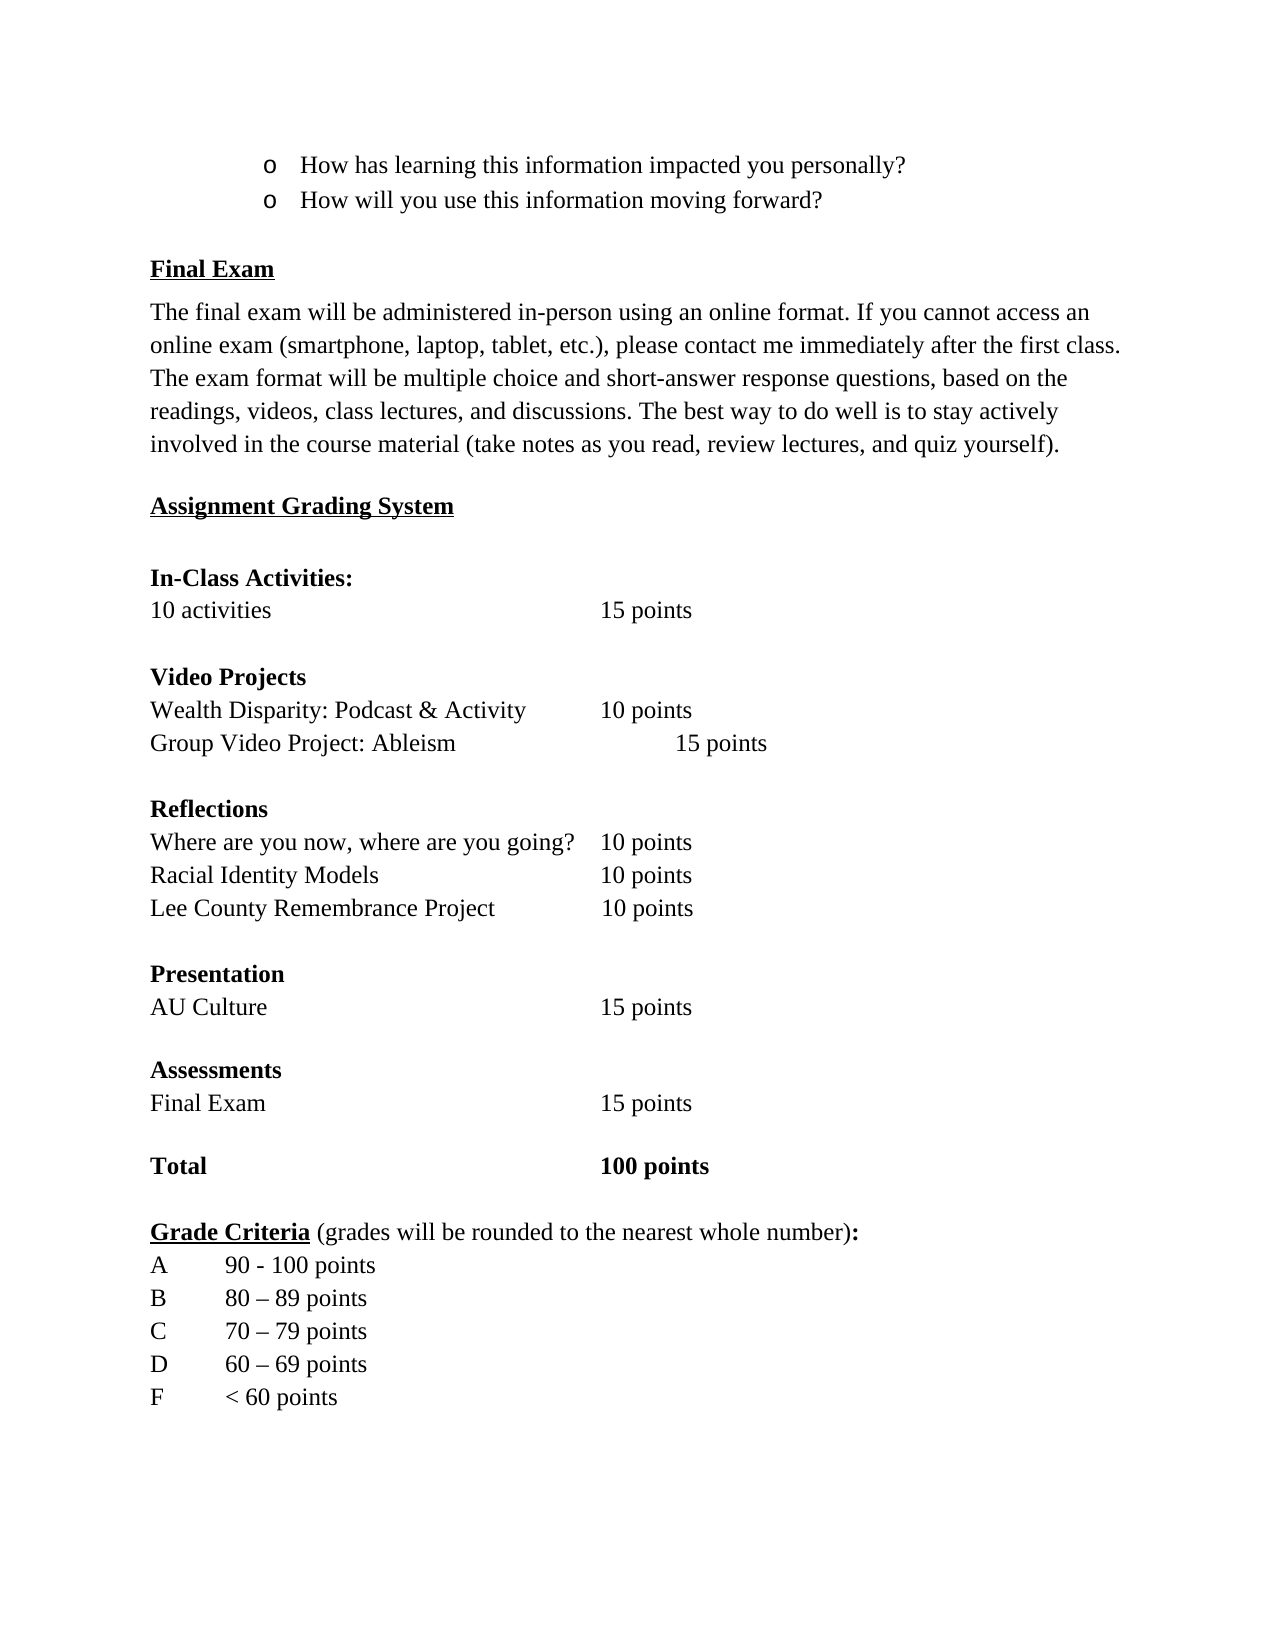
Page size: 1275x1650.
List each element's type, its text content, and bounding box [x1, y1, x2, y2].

text Group Video Project: Ableism 15 points [150, 728, 1125, 756]
text Lee County Remembrance Project 10 points [150, 893, 1125, 922]
text Video Projects [150, 662, 1125, 690]
list How will you use this information moving forward? [262, 185, 1125, 216]
text C 70 – 79 points [150, 1316, 1050, 1345]
text Where are you now, where are you going? 10 points [150, 827, 1125, 856]
text Final Exam 15 points [150, 1088, 1125, 1117]
text In-Class Activities: [150, 563, 1125, 591]
text Grade Criteria (grades will be rounded to the nearest whole number): [150, 1217, 1125, 1246]
text F < 60 points [150, 1382, 1050, 1411]
text Presentation [150, 959, 1125, 988]
text 10 activities 15 points [150, 596, 1125, 624]
text D 60 – 69 points [150, 1349, 1050, 1378]
text Total 100 points [150, 1151, 1125, 1180]
list How has learning this information impacted you personally? [262, 150, 1125, 181]
subtitle Assignment Grading System [150, 491, 1152, 520]
text The final exam will be administered in-person using an online format. If you cannot access an online exam (smartphone, laptop, tablet, etc.), please contact me immediately after the first class. The exam format will be multiple choice and short-answer response questions, based on the readings, videos, class lectures, and discussions. The best way to do well is to stay actively involved in the course material (take notes as you read, review lectures, and quiz yourself). [150, 297, 1125, 458]
text B 80 – 89 points [150, 1283, 1050, 1312]
text Wealth Disparity: Podcast & Activity 10 points [150, 695, 1125, 723]
text AU Culture 15 points [150, 992, 1125, 1021]
text A 90 - 100 points [150, 1250, 1050, 1279]
text Assessments [150, 1055, 1125, 1084]
text Reflections [150, 794, 1125, 822]
text Final Exam [150, 254, 1121, 283]
text Racial Identity Models 10 points [150, 860, 1125, 888]
